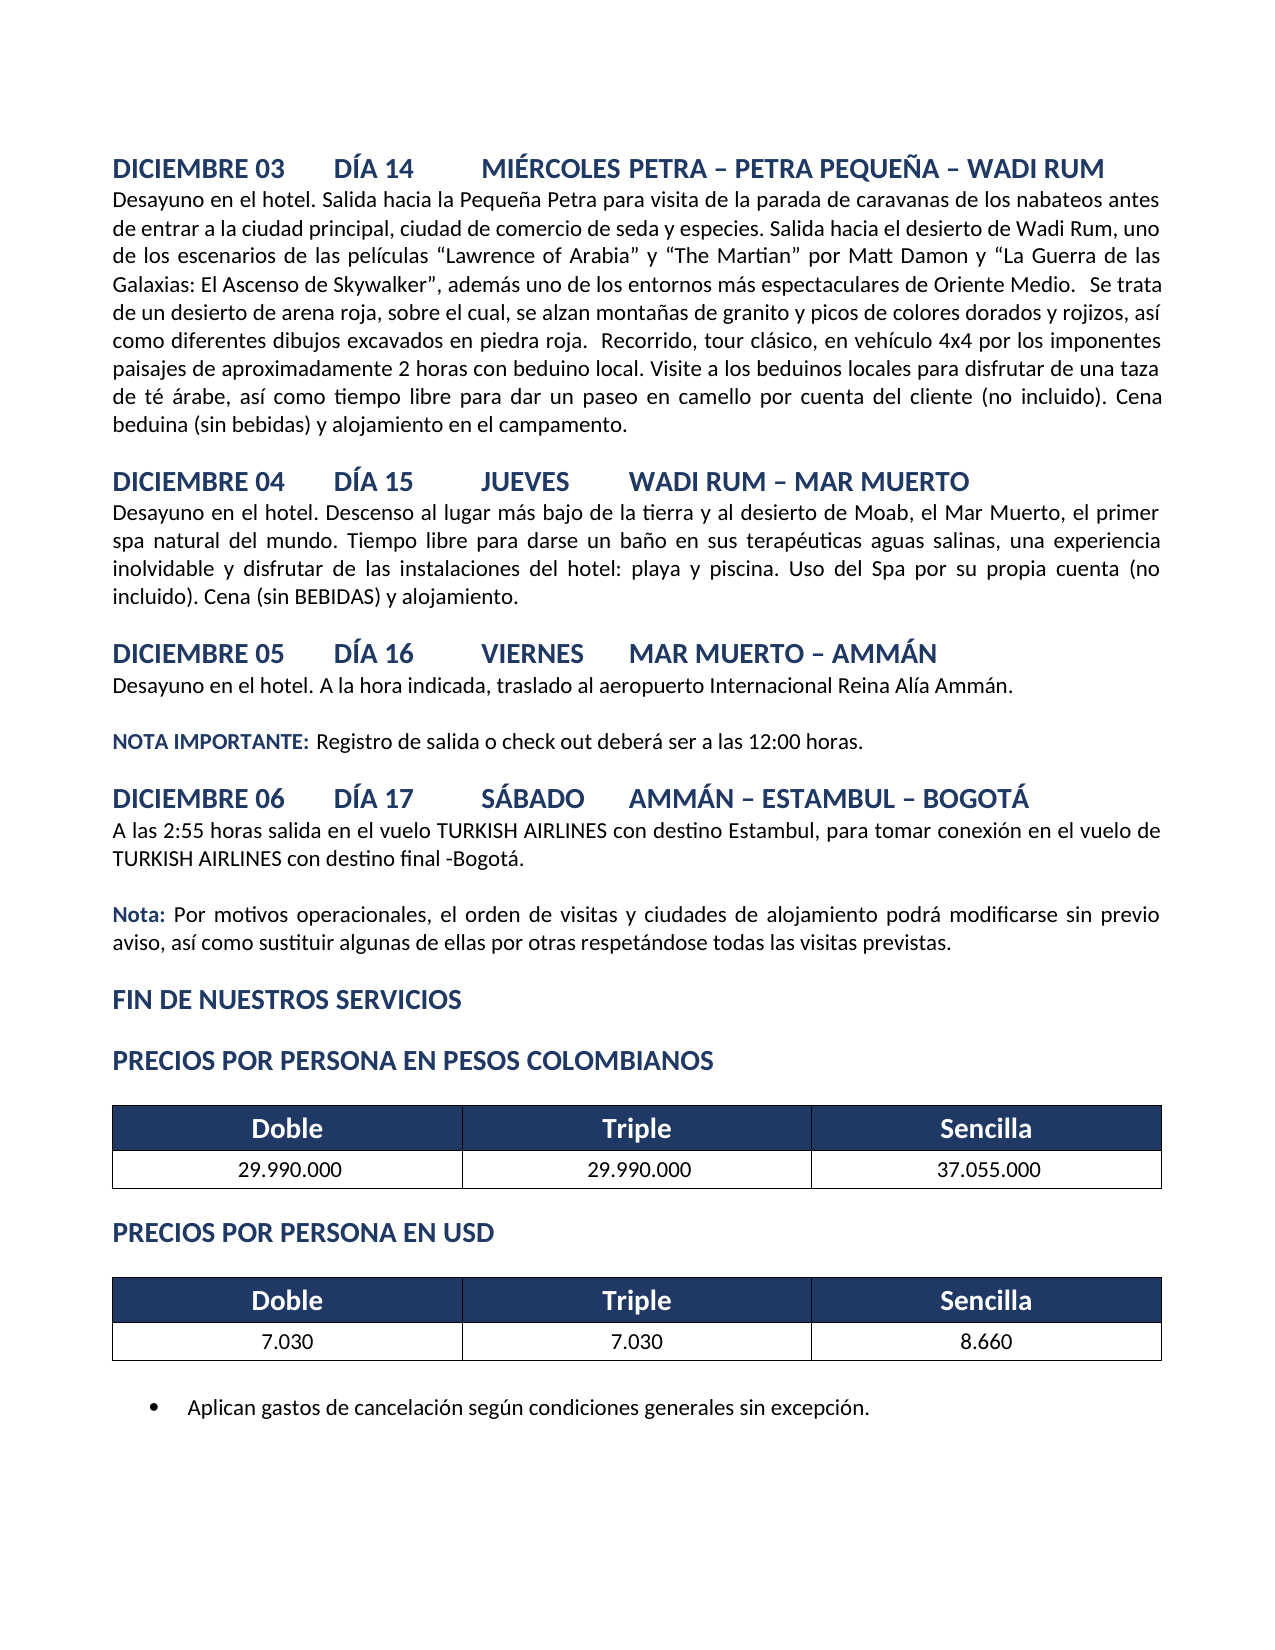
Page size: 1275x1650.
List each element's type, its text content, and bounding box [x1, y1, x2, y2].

text NOTA IMPORTANTE: Registro de salida o check out deberá ser a las 12:00 horas. [112, 727, 1162, 755]
table_header Doble [113, 1106, 462, 1150]
table_header Sencilla [812, 1106, 1161, 1150]
text Desayuno en el hotel. A la hora indicada, traslado al aeropuerto Internacional Reina Alía Ammán. [112, 671, 1162, 699]
text DICIEMBRE 03 DÍA 14 MIÉRCOLES PETRA – PETRA PEQUEÑA – WADI RUM [112, 150, 1162, 186]
text Desayuno en el hotel. Descenso al lugar más bajo de la tierra y al desierto de Moab, el Mar Muerto, el primer spa natural del mundo. Tiempo libre para darse un baño en sus terapéuticas aguas salinas, una experiencia inolvidable y disfrutar de las instalaciones del hotel: playa y piscina. Uso del Spa por su propia cuenta (no incluido). Cena (sin BEBIDAS) y alojamiento. [112, 498, 1162, 611]
table_cell 29.990.000 [113, 1151, 462, 1188]
text DICIEMBRE 04 DÍA 15 JUEVES WADI RUM – MAR MUERTO [112, 463, 1162, 498]
text PRECIOS POR PERSONA EN PESOS COLOMBIANOS [112, 1042, 1162, 1077]
text PRECIOS POR PERSONA EN USD [112, 1214, 1162, 1249]
table_cell 29.990.000 [463, 1151, 811, 1188]
text DICIEMBRE 05 DÍA 16 VIERNES MAR MUERTO – AMMÁN [112, 636, 1162, 671]
table_header Doble [113, 1278, 462, 1322]
table_header Triple [463, 1278, 811, 1322]
table_header Triple [463, 1106, 811, 1150]
text Nota: Por motivos operacionales, el orden de visitas y ciudades de alojamiento podrá modificarse sin previo aviso, así como sustituir algunas de ellas por otras respetándose todas las visitas previstas. [112, 900, 1162, 956]
text DICIEMBRE 06 DÍA 17 SÁBADO AMMÁN – ESTAMBUL – BOGOTÁ [112, 780, 1162, 816]
text A las 2:55 horas salida en el vuelo TURKISH AIRLINES con destino Estambul, para tomar conexión en el vuelo de TURKISH AIRLINES con destino final -Bogotá. [112, 816, 1162, 872]
table_cell 37.055.000 [812, 1151, 1161, 1188]
table_cell 7.030 [463, 1323, 811, 1360]
text Desayuno en el hotel. Salida hacia la Pequeña Petra para visita de la parada de caravanas de los nabateos antes de entrar a la ciudad principal, ciudad de comercio de seda y especies. Salida hacia el desierto de Wadi Rum, uno de los escenarios de las películas “Lawrence of Arabia” y “The Martian” por Matt Damon y “La Guerra de las Galaxias: El Ascenso de Skywalker”, además uno de los entornos más espectaculares de Oriente Medio. Se trata de un desierto de arena roja, sobre el cual, se alzan montañas de granito y picos de colores dorados y rojizos, así como diferentes dibujos excavados en piedra roja. Recorrido, tour clásico, en vehículo 4x4 por los imponentes paisajes de aproximadamente 2 horas con beduino local. Visite a los beduinos locales para disfrutar de una taza de té árabe, así como tiempo libre para dar un paseo en camello por cuenta del cliente (no incluido). Cena beduina (sin bebidas) y alojamiento en el campamento. [112, 186, 1162, 438]
text Aplican gastos de cancelación según condiciones generales sin excepción. [150, 1393, 1162, 1421]
table_cell 8.660 [812, 1323, 1161, 1360]
table_cell 7.030 [113, 1323, 462, 1360]
table_header Sencilla [812, 1278, 1161, 1322]
text FIN DE NUESTROS SERVICIOS [112, 981, 1162, 1017]
